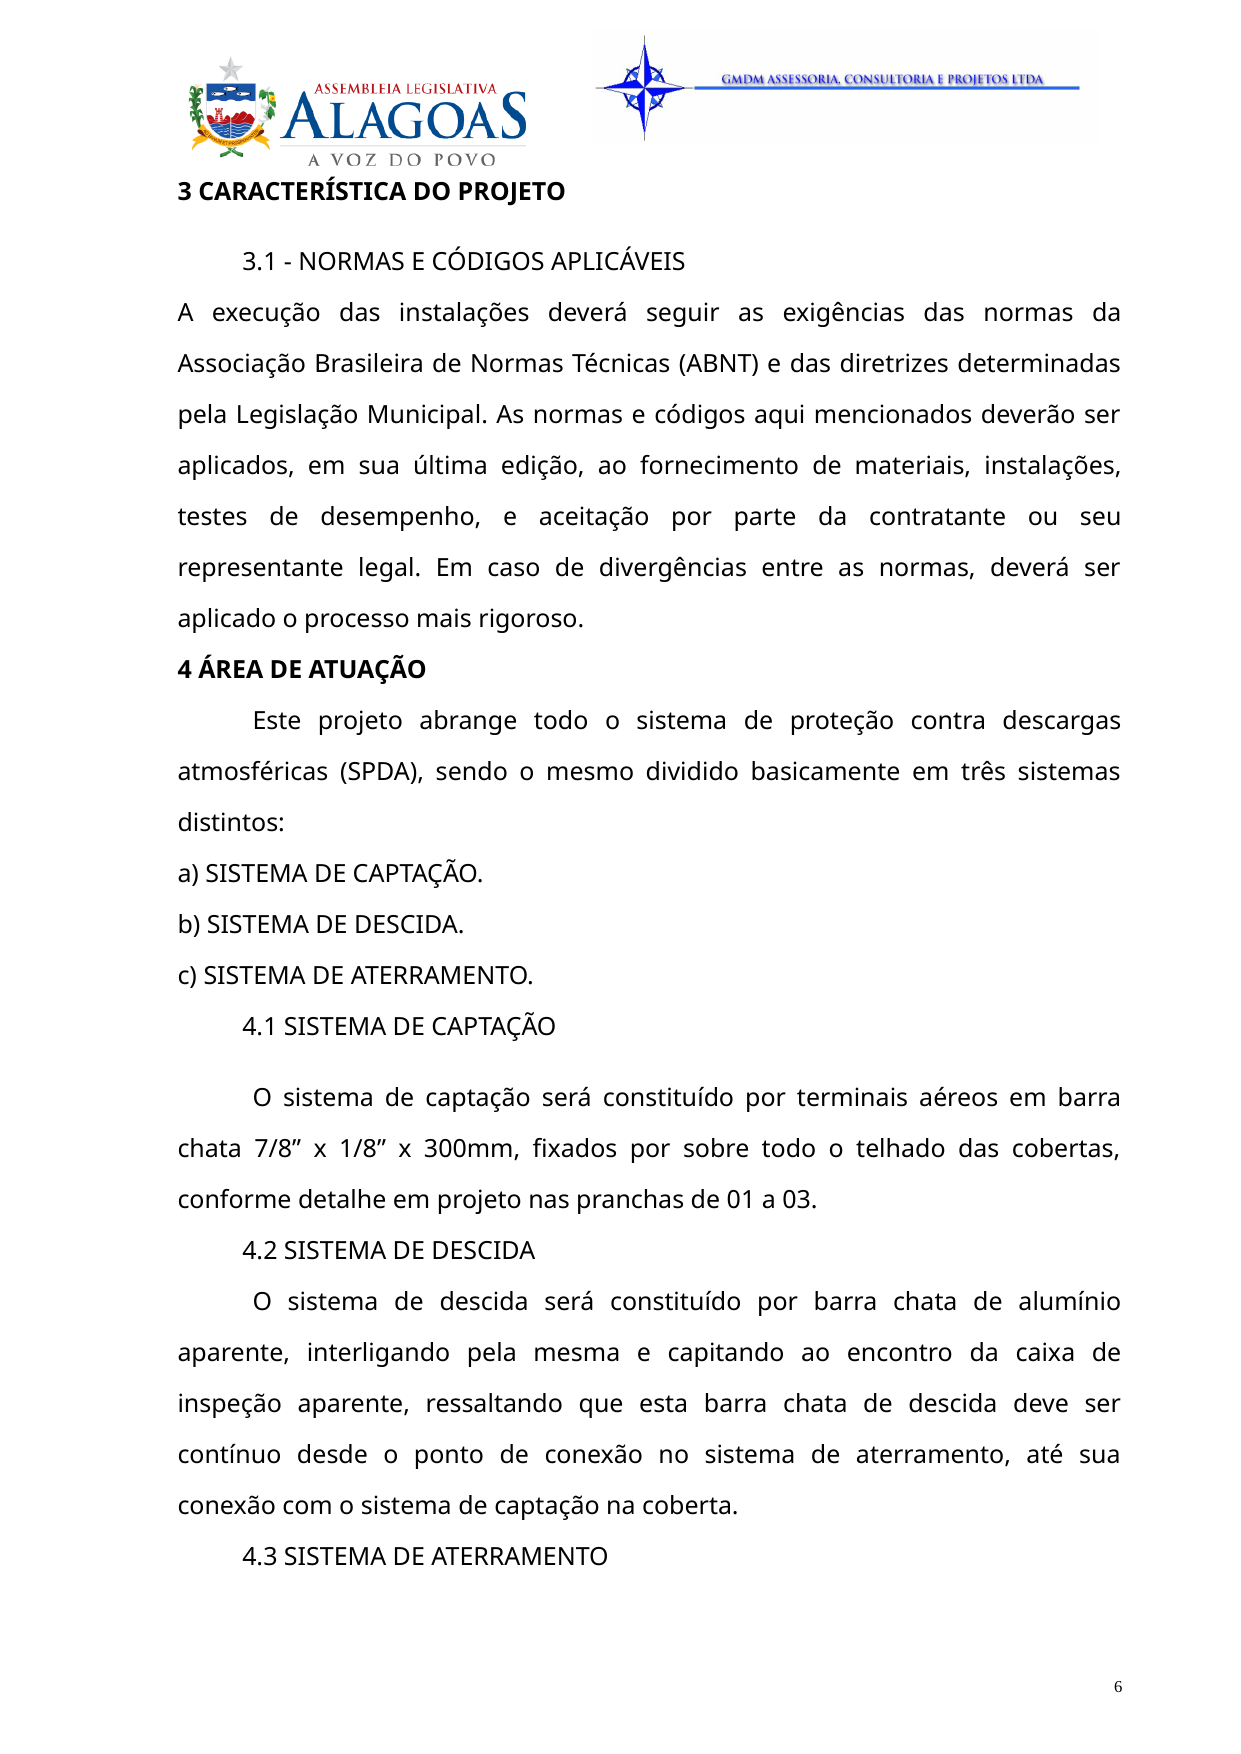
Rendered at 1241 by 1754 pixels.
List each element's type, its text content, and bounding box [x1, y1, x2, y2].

text b) SISTEMA DE DESCIDA. [177, 907, 1122, 941]
picture [188, 56, 526, 166]
text O sistema de descida será constituído por barra chata de alumínio aparente, interligando pela mesma e capitando ao encontro da caixa de inspeção aparente, ressaltando que esta barra chata de descida deve ser contínuo desde o ponto de conexão no sistema de aterramento, até sua conexão com o sistema de captação na coberta. [177, 1283, 1122, 1522]
text c) SISTEMA DE ATERRAMENTO. [177, 958, 1122, 992]
list 4.3 SISTEMA DE ATERRAMENTO [242, 1538, 1122, 1573]
list A execução das instalações deverá seguir as exigências das normas da Associação Brasileira de Normas Técnicas (ABNT) e das diretrizes determinadas pela Legislação Municipal. As normas e códigos aqui mencionados deverão ser aplicados, em sua última edição, ao fornecimento de materiais, instalações, testes de desempenho, e aceitação por parte da contratante ou seu representante legal. Em caso de divergências entre as normas, deverá ser aplicado o processo mais rigoroso. [177, 294, 1122, 635]
list 3 CARACTERÍSTICA DO PROJETO [177, 173, 1122, 207]
list 4 ÁREA DE ATUAÇÃO [177, 652, 1122, 686]
list 4.2 SISTEMA DE DESCIDA [242, 1232, 1122, 1266]
list 4.1 SISTEMA DE CAPTAÇÃO [242, 1009, 1122, 1043]
text O sistema de captação será constituído por terminais aéreos em barra chata 7/8” x 1/8” x 300mm, fixados por sobre todo o telhado das cobertas, conforme detalhe em projeto nas pranchas de 01 a 03. [177, 1079, 1122, 1215]
picture [592, 29, 1100, 145]
list 3.1 - NORMAS E CÓDIGOS APLICÁVEIS [242, 243, 1122, 277]
text Este projeto abrange todo o sistema de proteção contra descargas atmosféricas (SPDA), sendo o mesmo dividido basicamente em três sistemas distintos: [177, 703, 1122, 839]
text a) SISTEMA DE CAPTAÇÃO. [177, 856, 1122, 890]
